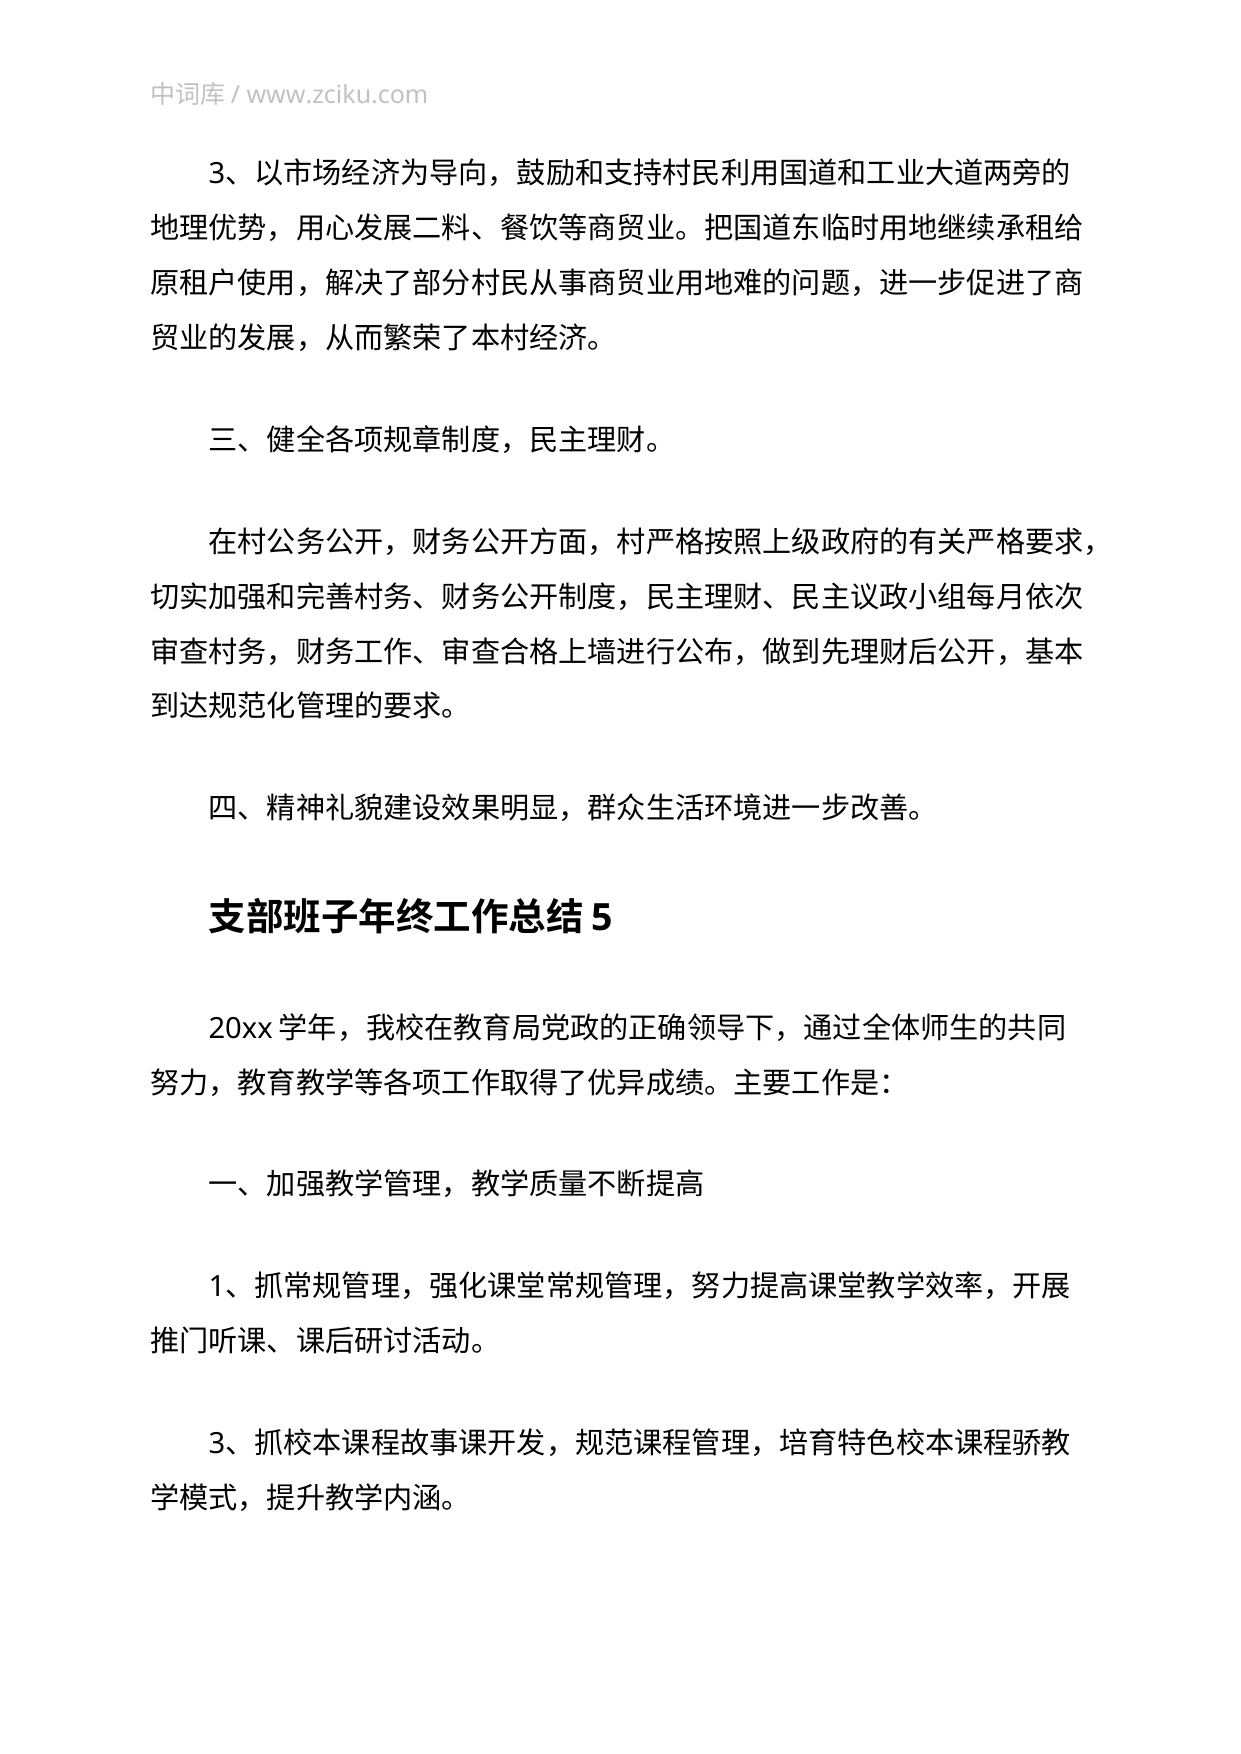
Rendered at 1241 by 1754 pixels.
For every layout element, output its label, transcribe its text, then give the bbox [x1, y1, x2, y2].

text 一、加强教学管理，教学质量不断提高 [150, 1161, 1090, 1203]
text 四、精神礼貌建设效果明显，群众生活环境进一步改善。 [150, 785, 1090, 827]
text 3、抓校本课程故事课开发，规范课程管理，培育特色校本课程骄教学模式，提升教学内涵。 [150, 1419, 1090, 1517]
text 在村公务公开，财务公开方面，村严格按照上级政府的有关严格要求，切实加强和完善村务、财务公开制度，民主理财、民主议政小组每月依次审查村务，财务工作、审查合格上墙进行公布，做到先理财后公开，基本到达规范化管理的要求。 [150, 518, 1090, 725]
text 3、以市场经济为导向，鼓励和支持村民利用国道和工业大道两旁的地理优势，用心发展二料、餐饮等商贸业。把国道东临时用地继续承租给原租户使用，解决了部分村民从事商贸业用地难的问题，进一步促进了商贸业的发展，从而繁荣了本村经济。 [150, 150, 1090, 357]
text 三、健全各项规章制度，民主理财。 [150, 417, 1090, 459]
text 支部班子年终工作总结5 [150, 887, 1090, 941]
text 1、抓常规管理，强化课堂常规管理，努力提高课堂教学效率，开展推门听课、课后研讨活动。 [150, 1263, 1090, 1360]
text 20xx学年，我校在教育局党政的正确领导下，通过全体师生的共同努力，教育教学等各项工作取得了优异成绩。主要工作是： [150, 1004, 1090, 1101]
